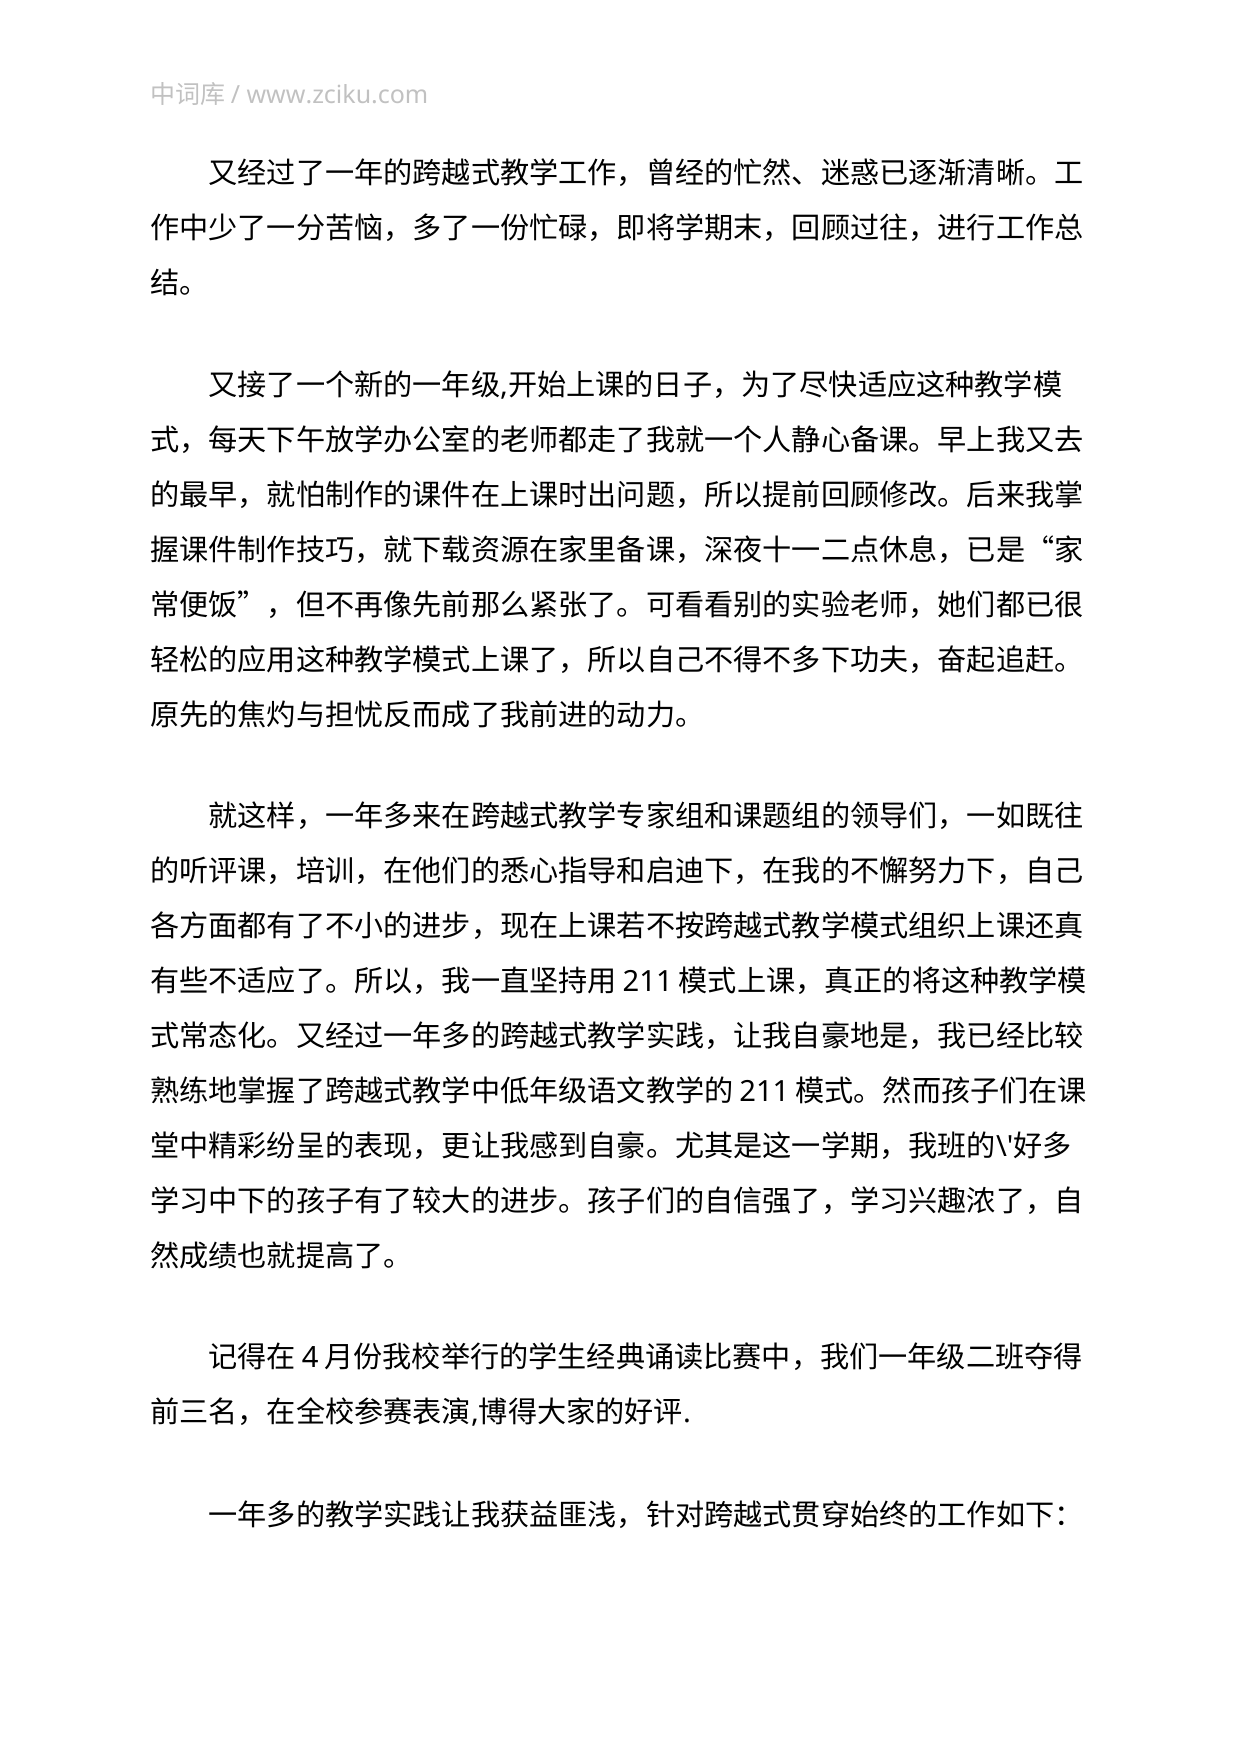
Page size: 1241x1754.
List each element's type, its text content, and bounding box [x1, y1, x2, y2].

text 又接了一个新的一年级,开始上课的日子，为了尽快适应这种教学模式，每天下午放学办公室的老师都走了我就一个人静心备课。早上我又去的最早，就怕制作的课件在上课时出问题，所以提前回顾修改。后来我掌握课件制作技巧，就下载资源在家里备课，深夜十一二点休息，已是“家常便饭”，但不再像先前那么紧张了。可看看别的实验老师，她们都已很轻松的应用这种教学模式上课了，所以自己不得不多下功夫，奋起追赶。原先的焦灼与担忧反而成了我前进的动力。 [150, 362, 1090, 733]
text 记得在4月份我校举行的学生经典诵读比赛中，我们一年级二班夺得前三名，在全校参赛表演,博得大家的好评. [150, 1334, 1090, 1431]
text 就这样，一年多来在跨越式教学专家组和课题组的领导们，一如既往的听评课，培训，在他们的悉心指导和启迪下，在我的不懈努力下，自己各方面都有了不小的进步，现在上课若不按跨越式教学模式组织上课还真有些不适应了。所以，我一直坚持用211模式上课，真正的将这种教学模式常态化。又经过一年多的跨越式教学实践，让我自豪地是，我已经比较熟练地掌握了跨越式教学中低年级语文教学的211模式。然而孩子们在课堂中精彩纷呈的表现，更让我感到自豪。尤其是这一学期，我班的\'好多学习中下的孩子有了较大的进步。孩子们的自信强了，学习兴趣浓了，自然成绩也就提高了。 [150, 793, 1090, 1274]
text 一年多的教学实践让我获益匪浅，针对跨越式贯穿始终的工作如下： [150, 1491, 1090, 1533]
text 又经过了一年的跨越式教学工作，曾经的忙然、迷惑已逐渐清晰。工作中少了一分苦恼，多了一份忙碌，即将学期末，回顾过往，进行工作总结。 [150, 150, 1090, 302]
